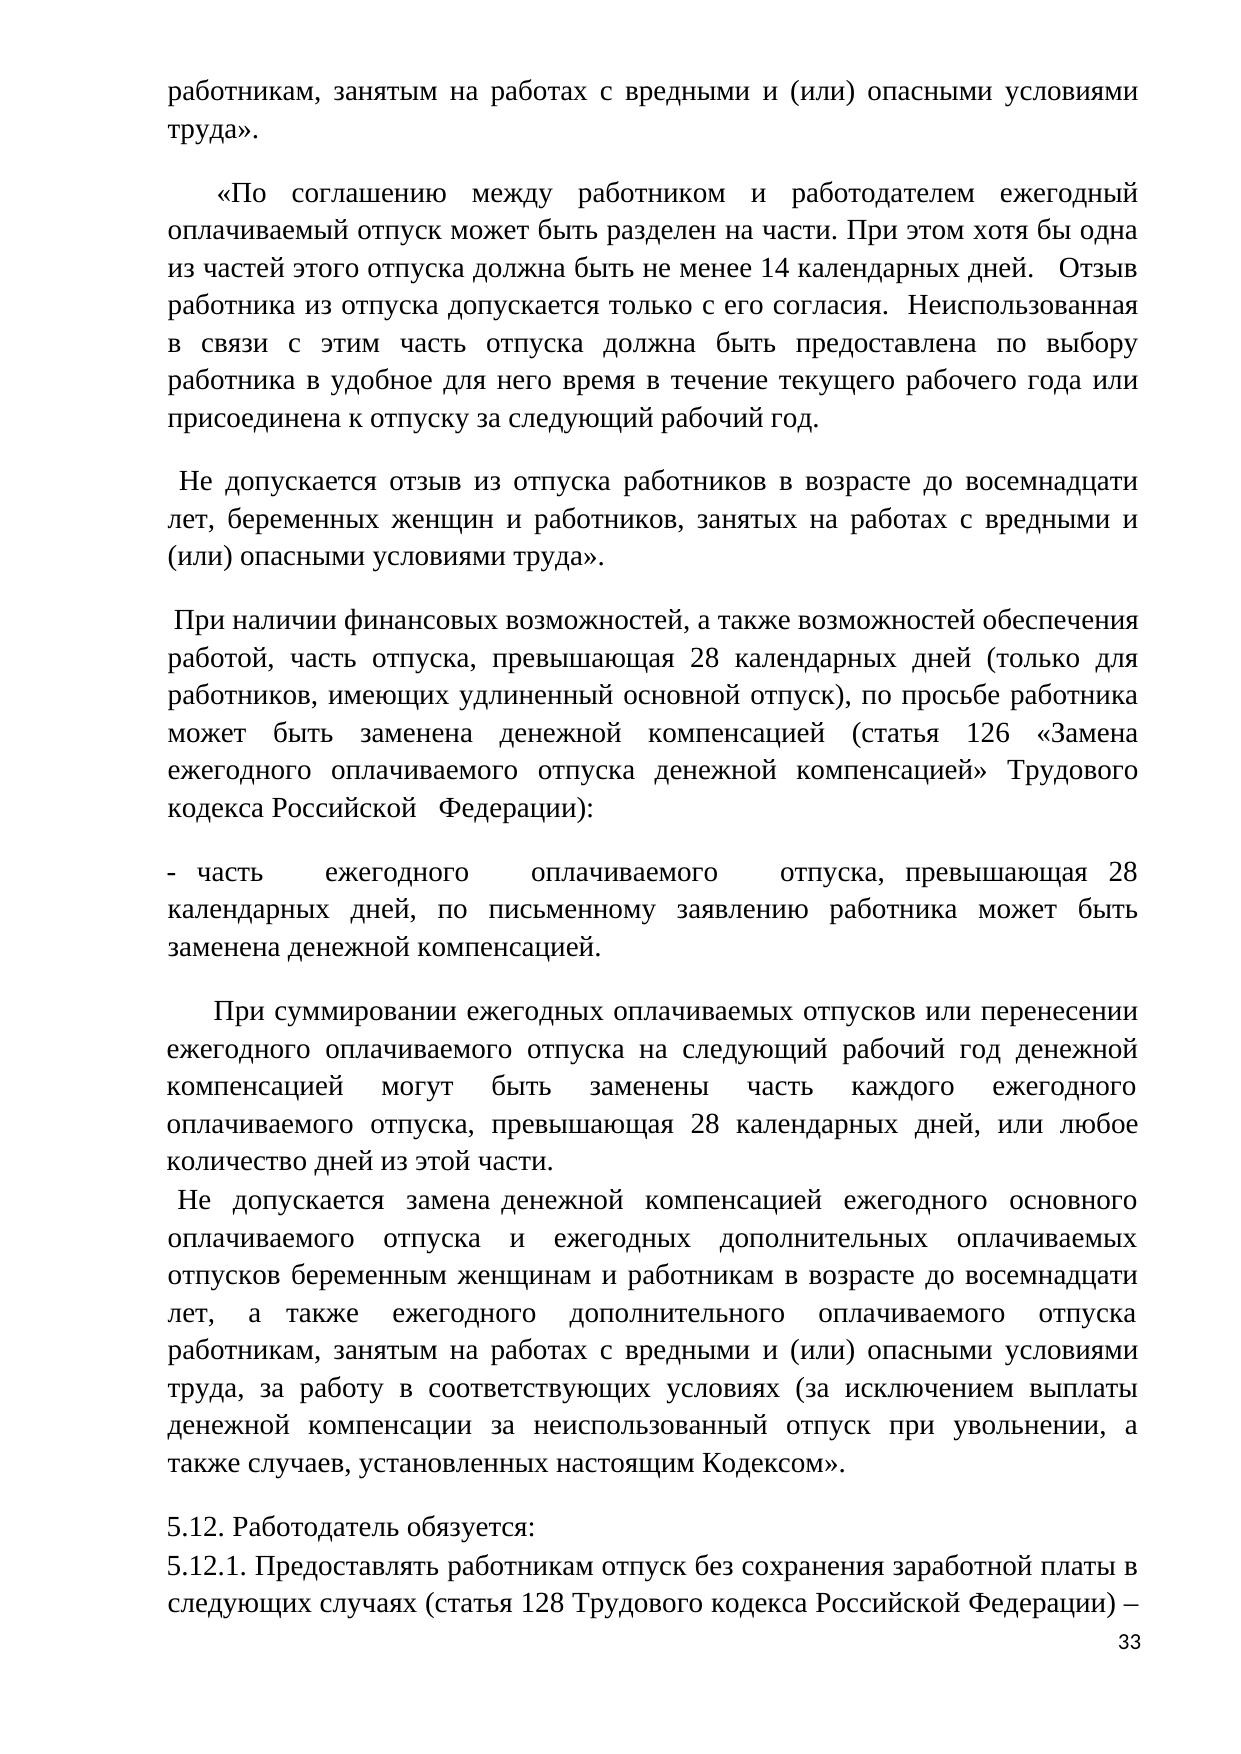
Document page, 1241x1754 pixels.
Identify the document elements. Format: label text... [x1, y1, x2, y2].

text При наличии финансовых возможностей, а также возможностей обеспечения работой, часть отпуска, превышающая 28 календарных дней (только для работников, имеющих удлиненный основной отпуск), по просьбе работника может быть заменена денежной компенсацией (статья 126 «Замена ежегодного оплачиваемого отпуска денежной компенсацией» Трудового кодекса Российской Федерации): [166, 602, 1139, 823]
text «По соглашению между работником и работодателем ежегодный оплачиваемый отпуск может быть разделен на части. При этом хотя бы одна из частей этого отпуска должна быть не менее 14 календарных дней. Отзыв работника из отпуска допускается только с его согласия. Неиспользованная в связи с этим часть отпуска должна быть предоставлена по выбору работника в удобное для него время в течение текущего рабочего года или присоединена к отпуску за следующий рабочий год. [166, 175, 1139, 433]
text При суммировании ежегодных оплачиваемых отпусков или перенесении ежегодного оплачиваемого отпуска на следующий рабочий год денежной компенсацией могут быть заменены часть каждого ежегодного оплачиваемого отпуска, превышающая 28 календарных дней, или любое количество дней из этой части. [166, 993, 1139, 1177]
text Не допускается замена денежной компенсацией ежегодного основного оплачиваемого отпуска и ежегодных дополнительных оплачиваемых отпусков беременным женщинам и работникам в возрасте до восемнадцати лет, а также ежегодного дополнительного оплачиваемого отпуска работникам, занятым на работах с вредными и (или) опасными условиями труда, за работу в соответствующих условиях (за исключением выплаты денежной компенсации за неиспользованный отпуск при увольнении, а также случаев, установленных настоящим Кодексом». [166, 1182, 1139, 1478]
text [166, 1548, 1139, 1619]
text 5.12. Работодатель обязуется: [166, 1509, 1139, 1542]
text - часть ежегодного оплачиваемого отпуска, превышающая 28 календарных дней, по письменному заявлению работника может быть заменена денежной компенсацией. [166, 854, 1139, 963]
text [166, 73, 1139, 144]
text Не допускается отзыв из отпуска работников в возрасте до восемнадцати лет, беременных женщин и работников, занятых на работах с вредными и (или) опасными условиями труда». [166, 463, 1139, 572]
